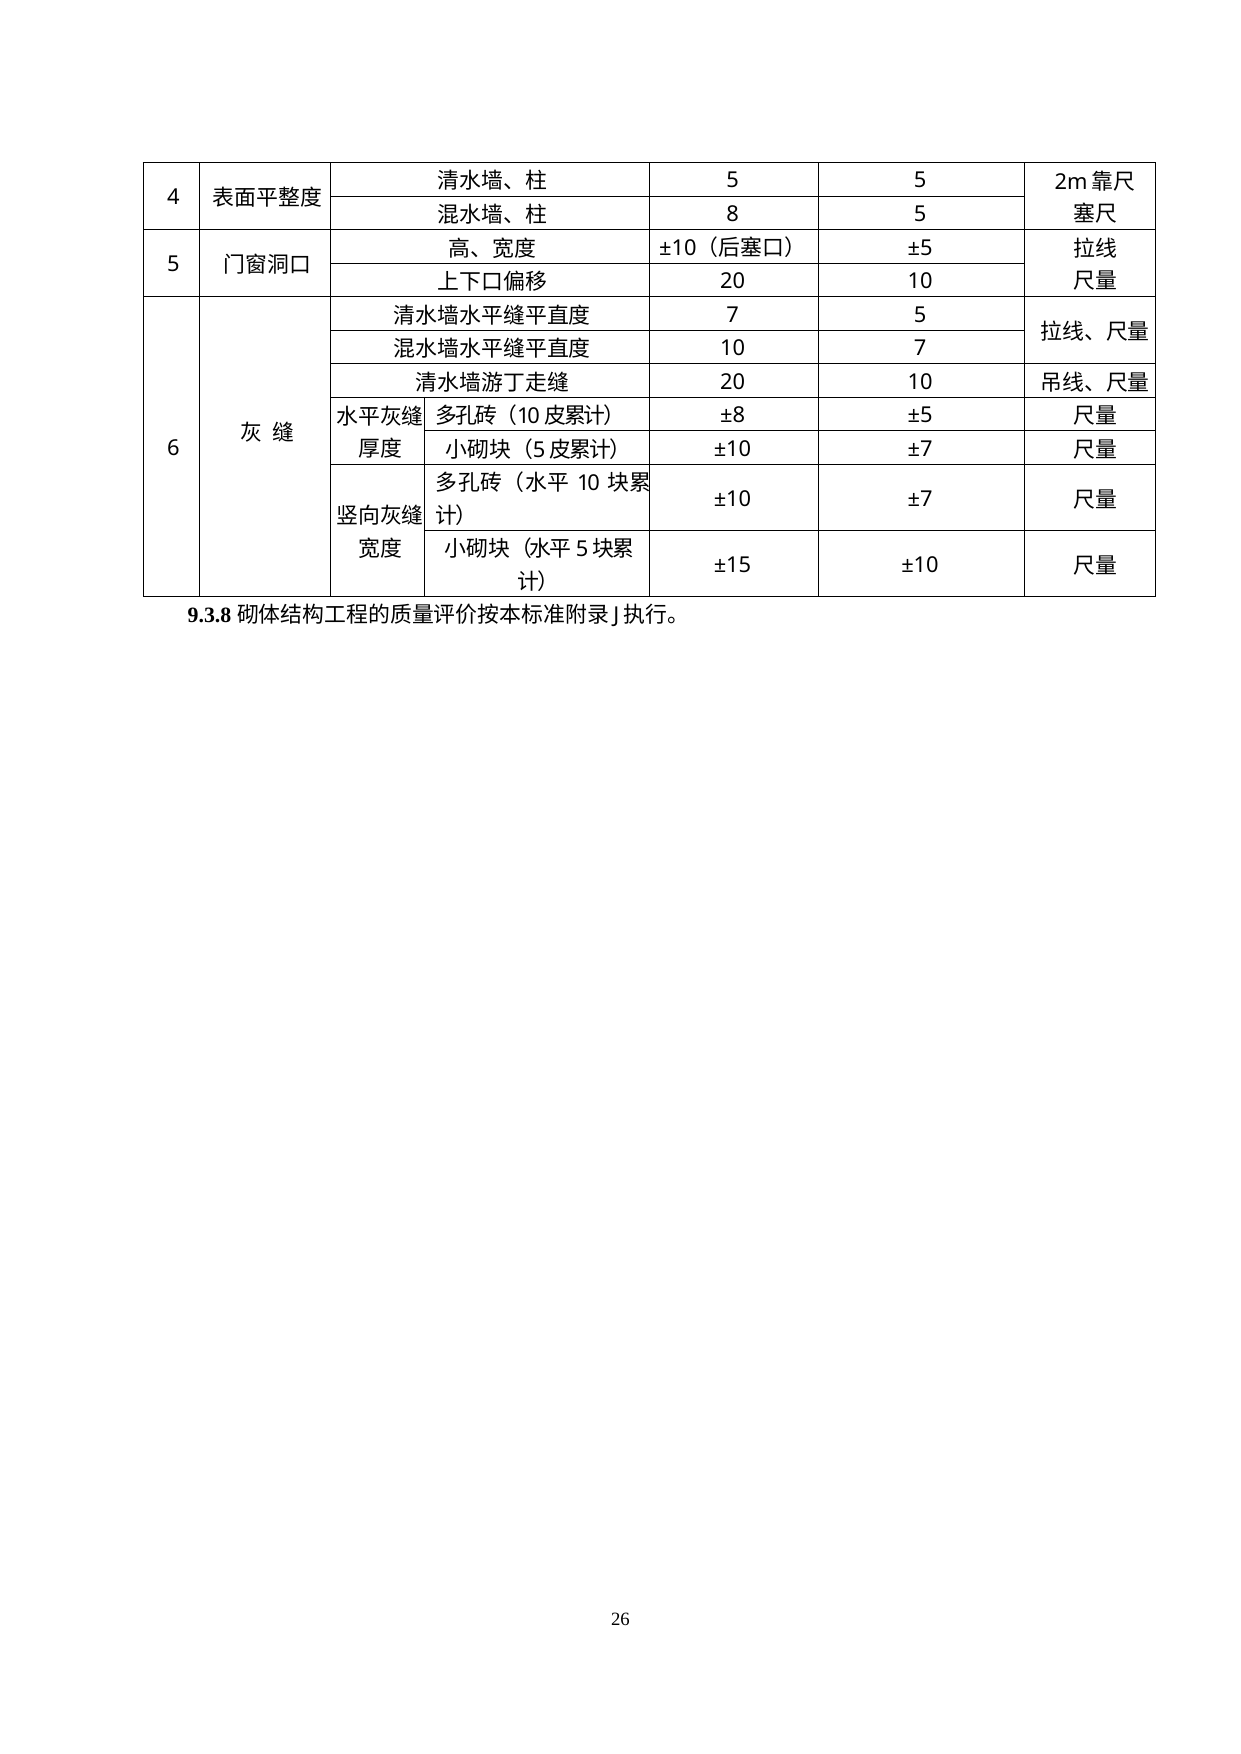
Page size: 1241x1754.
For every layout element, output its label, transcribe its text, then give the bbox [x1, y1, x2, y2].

table_cell ±5 [819, 230, 1024, 263]
table_cell 5 [650, 163, 818, 196]
table_cell 拉线 尺量 [1025, 230, 1155, 296]
table_cell ±7 [819, 465, 1024, 530]
table_cell 2m靠尺 塞尺 [1025, 163, 1155, 229]
table_cell 7 [819, 331, 1024, 363]
table_cell 清水墙水平缝平直度 [331, 297, 649, 330]
table_cell ±15 [650, 531, 818, 596]
table_cell ±5 [819, 398, 1024, 430]
table_cell 尺量 [1025, 531, 1155, 596]
table_cell 4 [144, 163, 199, 229]
table_cell 清水墙游丁走缝 [331, 364, 649, 397]
table_cell 10 [650, 331, 818, 363]
table_cell ±10 [650, 465, 818, 530]
table_cell 混水墙、柱 [331, 197, 649, 229]
table_cell 多孔砖（10皮累计） [425, 398, 649, 430]
table_cell 混水墙水平缝平直度 [331, 331, 649, 363]
table_cell 高、宽度 [331, 230, 649, 263]
table_cell 小砌块（水平5块累计） [425, 531, 649, 596]
table_cell 10 [819, 264, 1024, 296]
table_cell 8 [650, 197, 818, 229]
table_cell 20 [650, 364, 818, 397]
table_cell ±10 [819, 531, 1024, 596]
table_cell 吊线、尺量 [1025, 364, 1155, 397]
table_cell 5 [144, 230, 199, 296]
table_cell 清水墙、柱 [331, 163, 649, 196]
table_cell 尺量 [1025, 398, 1155, 430]
table_cell 7 [650, 297, 818, 330]
table_cell 上下口偏移 [331, 264, 649, 296]
table_cell 6 [144, 297, 199, 596]
table_cell 水平灰缝厚度 [331, 398, 424, 464]
table_cell 竖向灰缝宽度 [331, 465, 424, 596]
table_cell 20 [650, 264, 818, 296]
table_cell 小砌块（5皮累计） [425, 431, 649, 464]
table_cell ±10 [650, 431, 818, 464]
table_cell 多孔砖（水平10块累计） [425, 465, 649, 530]
text 9.3.8 砌体结构工程的质量评价按本标准附录J执行。 [187, 597, 1053, 629]
table_cell 灰 缝 [200, 297, 330, 596]
table_cell ±10（后塞口） [650, 230, 818, 263]
table_cell 尺量 [1025, 465, 1155, 530]
table_cell 表面平整度 [200, 163, 330, 229]
table_cell 10 [819, 364, 1024, 397]
table_cell 尺量 [1025, 431, 1155, 464]
table_cell ±8 [650, 398, 818, 430]
table_cell 5 [819, 297, 1024, 330]
table_cell 5 [819, 197, 1024, 229]
table_cell ±7 [819, 431, 1024, 464]
table_cell 5 [819, 163, 1024, 196]
table_cell 拉线、尺量 [1025, 297, 1155, 363]
table_cell 门窗洞口 [200, 230, 330, 296]
